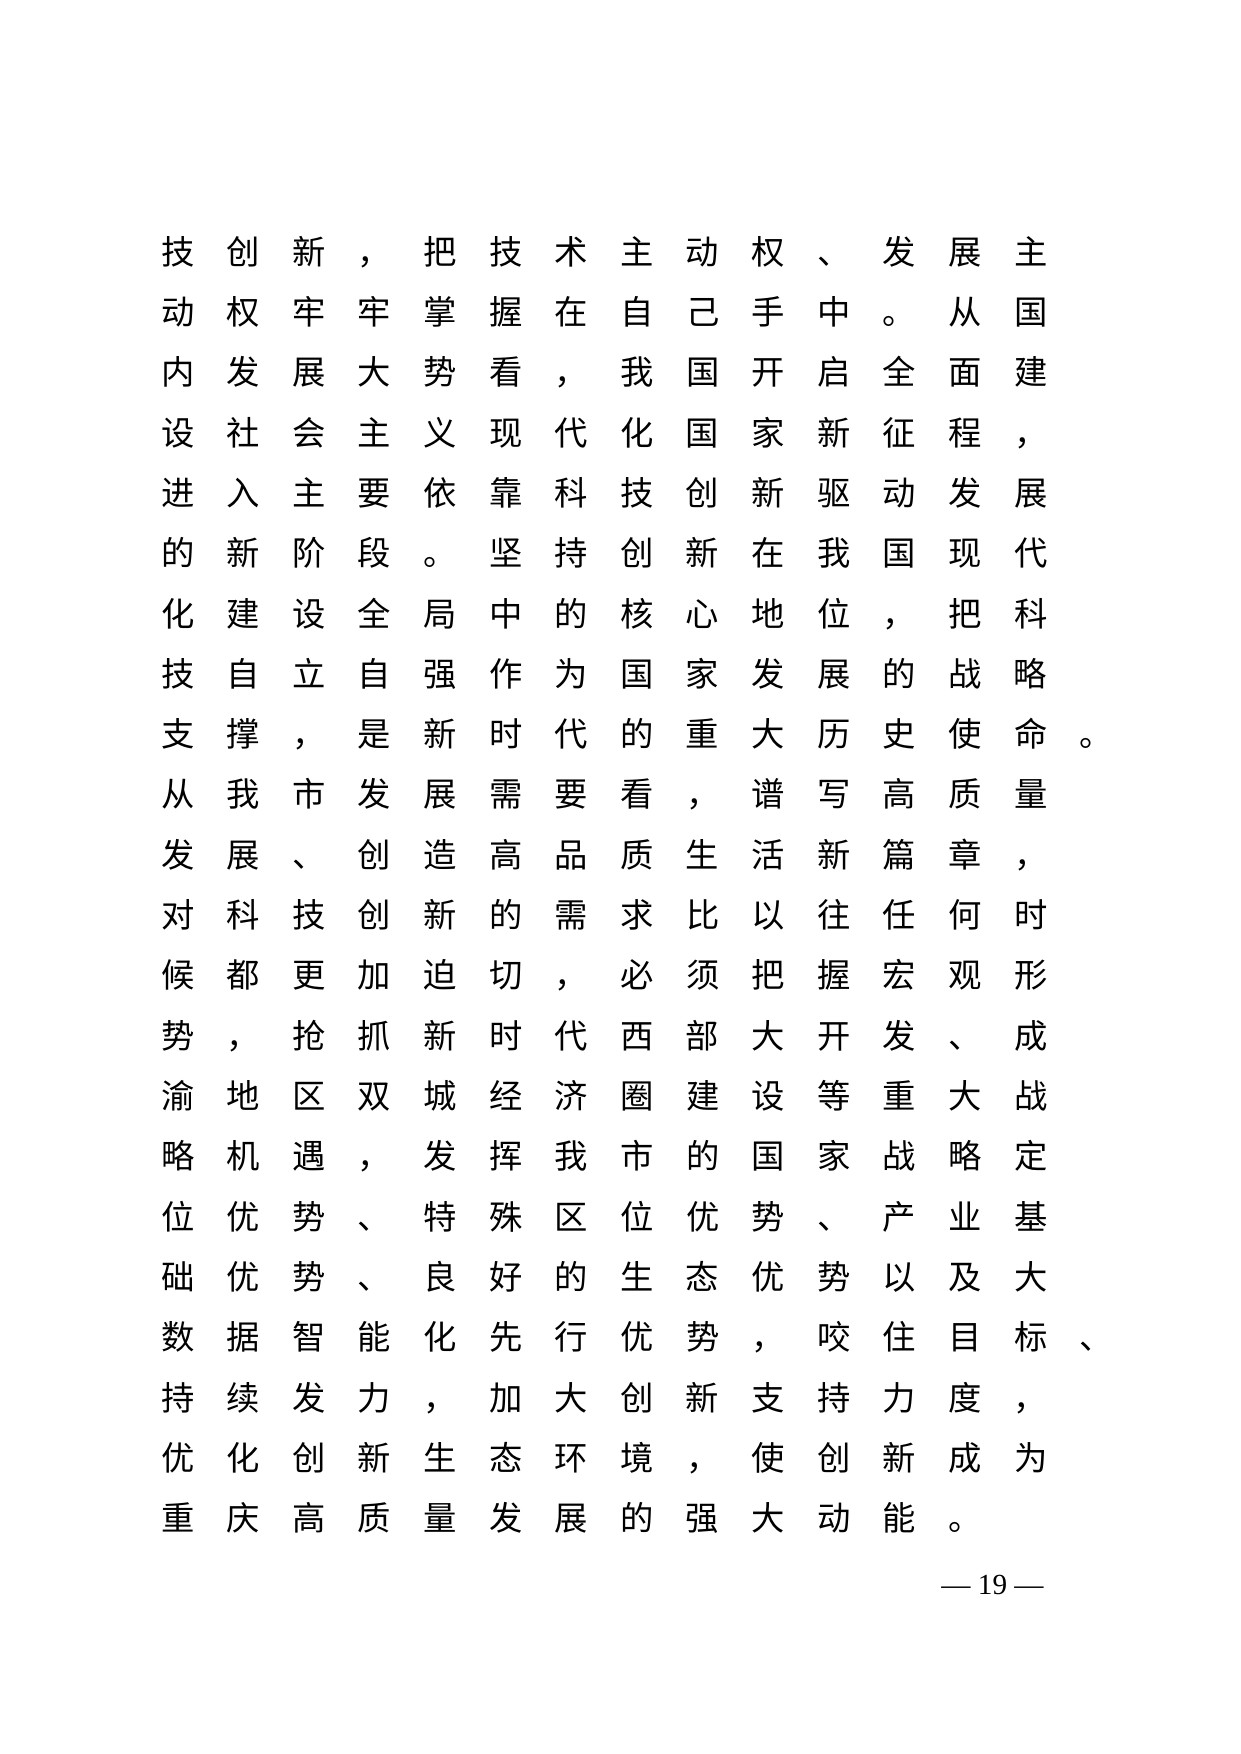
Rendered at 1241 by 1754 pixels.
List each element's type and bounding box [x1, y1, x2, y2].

text [161, 219, 1079, 1546]
